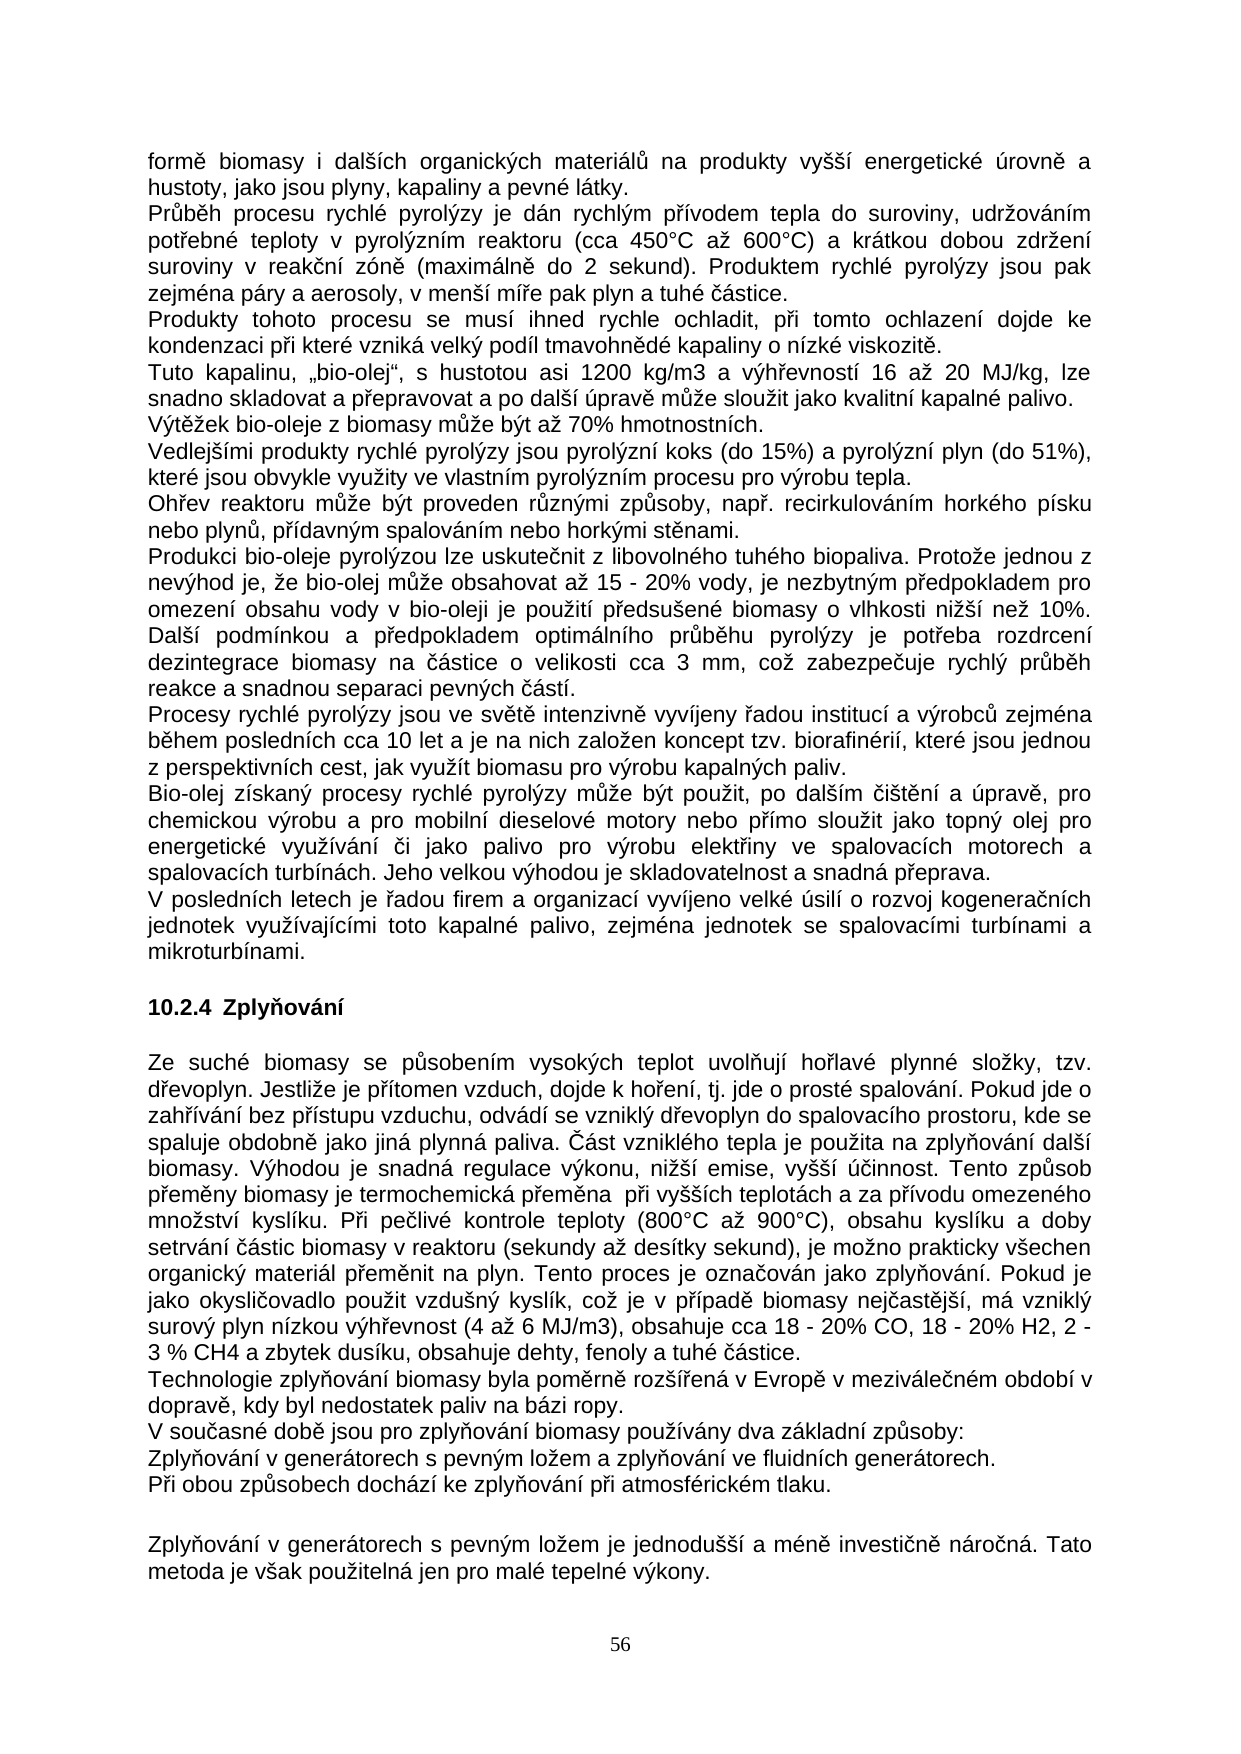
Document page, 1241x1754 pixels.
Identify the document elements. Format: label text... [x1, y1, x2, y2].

text Ohřev reaktoru může být proveden různými způsoby, např. recirkulováním horkého písku nebo plynů, přídavným spalováním nebo horkými stěnami. [148, 490, 1092, 543]
text Zplyňování v generátorech s pevným ložem je jednodušší a méně investičně náročná. Tato metoda je však použitelná jen pro malé tepelné výkony. [148, 1531, 1092, 1584]
text Vedlejšími produkty rychlé pyrolýzy jsou pyrolýzní koks (do 15%) a pyrolýzní plyn (do 51%), které jsou obvykle využity ve vlastním pyrolýzním procesu pro výrobu tepla. [148, 438, 1092, 490]
text Produkty tohoto procesu se musí ihned rychle ochladit, při tomto ochlazení dojde ke kondenzaci při které vzniká velký podíl tmavohnědé kapaliny o nízké viskozitě. [148, 306, 1092, 358]
text Zplyňování v generátorech s pevným ložem a zplyňování ve fluidních generátorech. [148, 1445, 1092, 1471]
text V současné době jsou pro zplyňování biomasy používány dva základní způsoby: [148, 1418, 1092, 1445]
subtitle Zplyňování [148, 994, 1092, 1020]
text Procesy rychlé pyrolýzy jsou ve světě intenzivně vyvíjeny řadou institucí a výrobců zejména během posledních cca 10 let a je na nich založen koncept tzv. biorafinérií, které jsou jednou z perspektivních cest, jak využít biomasu pro výrobu kapalných paliv. [148, 701, 1092, 780]
text Při obou způsobech dochází ke zplyňování při atmosférickém tlaku. [148, 1471, 1092, 1497]
text Technologie zplyňování biomasy byla poměrně rozšířená v Evropě v meziválečném období v dopravě, kdy byl nedostatek paliv na bázi ropy. [148, 1366, 1092, 1418]
text Produkci bio-oleje pyrolýzou lze uskutečnit z libovolného tuhého biopaliva. Protože jednou z nevýhod je, že bio-olej může obsahovat až 15 - 20% vody, je nezbytným předpokladem pro omezení obsahu vody v bio-oleji je použití předsušené biomasy o vlhkosti nižší než 10%. Další podmínkou a předpokladem optimálního průběhu pyrolýzy je potřeba rozdrcení dezintegrace biomasy na částice o velikosti cca , což zabezpečuje rychlý průběh reakce a snadnou separaci pevných částí. [148, 543, 1092, 701]
text Průběh procesu rychlé pyrolýzy je dán rychlým přívodem tepla do suroviny, udržováním potřebné teploty v pyrolýzním reaktoru (cca až ) a krátkou dobou zdržení suroviny v reakční zóně (maximálně do 2 sekund). Produktem rychlé pyrolýzy jsou pak zejména páry a aerosoly, v menší míře pak plyn a tuhé částice. [148, 200, 1092, 306]
text Výtěžek bio-oleje z biomasy může být až 70% hmotnostních. [148, 411, 1092, 438]
text V posledních letech je řadou firem a organizací vyvíjeno velké úsilí o rozvoj kogeneračních jednotek využívajícími toto kapalné palivo, zejména jednotek se spalovacími turbínami a mikroturbínami. [148, 886, 1092, 965]
text Bio-olej získaný procesy rychlé pyrolýzy může být použit, po dalším čištění a úpravě, pro chemickou výrobu a pro mobilní dieselové motory nebo přímo sloužit jako topný olej pro energetické využívání či jako palivo pro výrobu elektřiny ve spalovacích motorech a spalovacích turbínách. Jeho velkou výhodou je skladovatelnost a snadná přeprava. [148, 780, 1092, 886]
text Ze suché biomasy se působením vysokých teplot uvolňují hořlavé plynné složky, tzv. dřevoplyn. Jestliže je přítomen vzduch, dojde k hoření, tj. jde o prosté spalování. Pokud jde o zahřívání bez přístupu vzduchu, odvádí se vzniklý dřevoplyn do spalovacího prostoru, kde se spaluje obdobně jako jiná plynná paliva. Část vzniklého tepla je použita na zplyňování další biomasy. Výhodou je snadná regulace výkonu, nižší emise, vyšší účinnost. Tento způsob přeměny biomasy je termochemická přeměna při vyšších teplotách a za přívodu omezeného množství kyslíku. Při pečlivé kontrole teploty ( až ), obsahu kyslíku a doby setrvání částic biomasy v reaktoru (sekundy až desítky sekund), je možno prakticky všechen organický materiál přeměnit na plyn. Tento proces je označován jako zplyňování. Pokud je jako okysličovadlo použit vzdušný kyslík, což je v případě biomasy nejčastější, má vzniklý surový plyn nízkou výhřevnost (4 až 6 MJ/m3), obsahuje cca 18 - 20% CO, 18 - 20% H2, 2 - 3 % CH4 a zbytek dusíku, obsahuje dehty, fenoly a tuhé částice. [148, 1049, 1092, 1366]
text Tuto kapalinu, „bio-olej“, s hustotou asi 1200 kg/m3 a výhřevností 16 až 20 MJ/kg, lze snadno skladovat a přepravovat a po další úpravě může sloužit jako kvalitní kapalné palivo. [148, 358, 1092, 411]
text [148, 148, 1092, 200]
